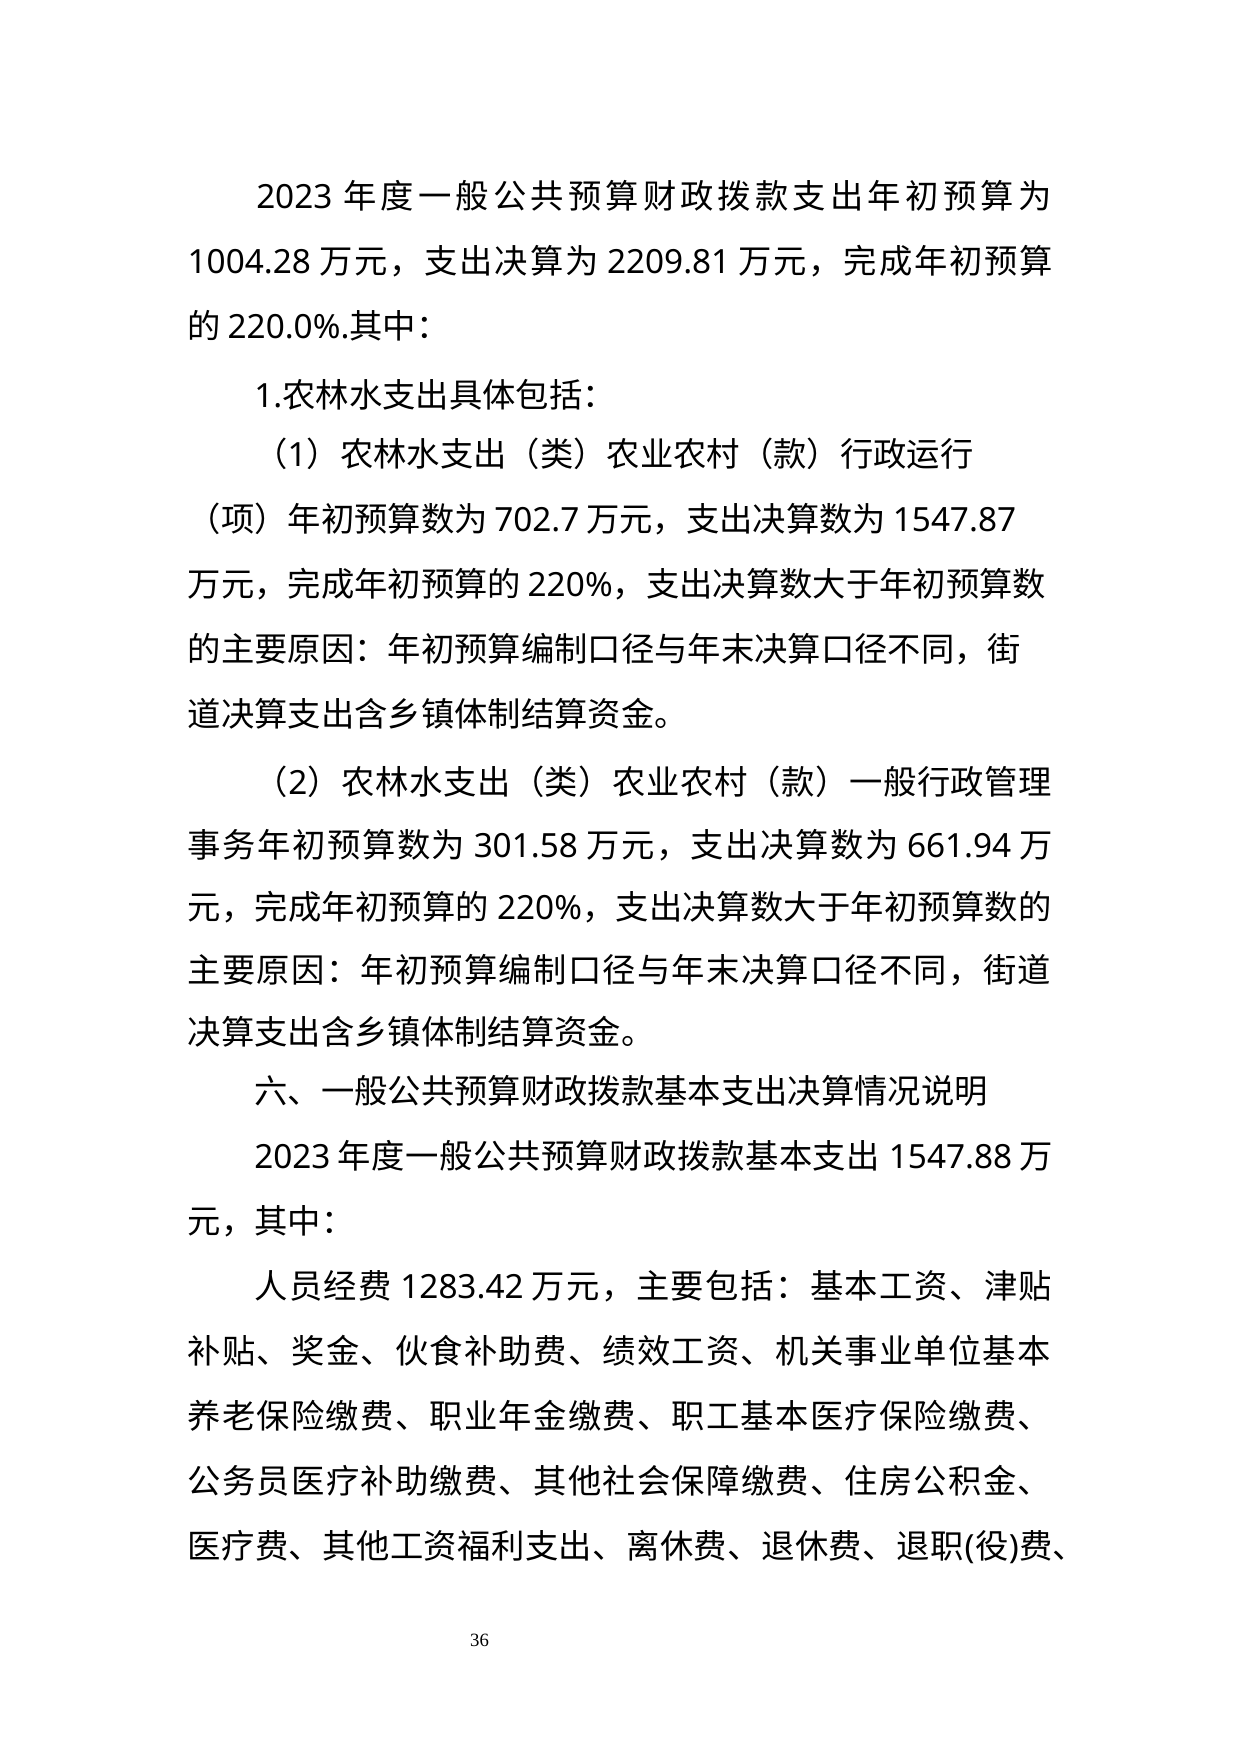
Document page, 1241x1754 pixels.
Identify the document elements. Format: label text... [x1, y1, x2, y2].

text 2023年度一般公共预算财政拨款支出年初预算为1004.28万元，支出决算为2209.81万元，完成年初预算的220.0%.其中： [187, 162, 1053, 357]
text 六、一般公共预算财政拨款基本支出决算情况说明 [187, 1057, 1053, 1122]
text 1.农林水支出具体包括： [187, 357, 1053, 419]
text （2）农林水支出（类）农业农村（款）一般行政管理事务年初预算数为301.58万元，支出决算数为661.94万元，完成年初预算的220%，支出决算数大于年初预算数的主要原因：年初预算编制口径与年末决算口径不同，街道决算支出含乡镇体制结算资金。 [187, 744, 1053, 1057]
text （1）农林水支出（类）农业农村（款）行政运行（项）年初预算数为702.7万元，支出决算数为1547.87万元，完成年初预算的220%，支出决算数大于年初预算数的主要原因：年初预算编制口径与年末决算口径不同，街道决算支出含乡镇体制结算资金。 [187, 419, 1053, 744]
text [187, 1252, 1053, 1577]
text 2023年度一般公共预算财政拨款基本支出1547.88万元，其中： [187, 1122, 1053, 1252]
